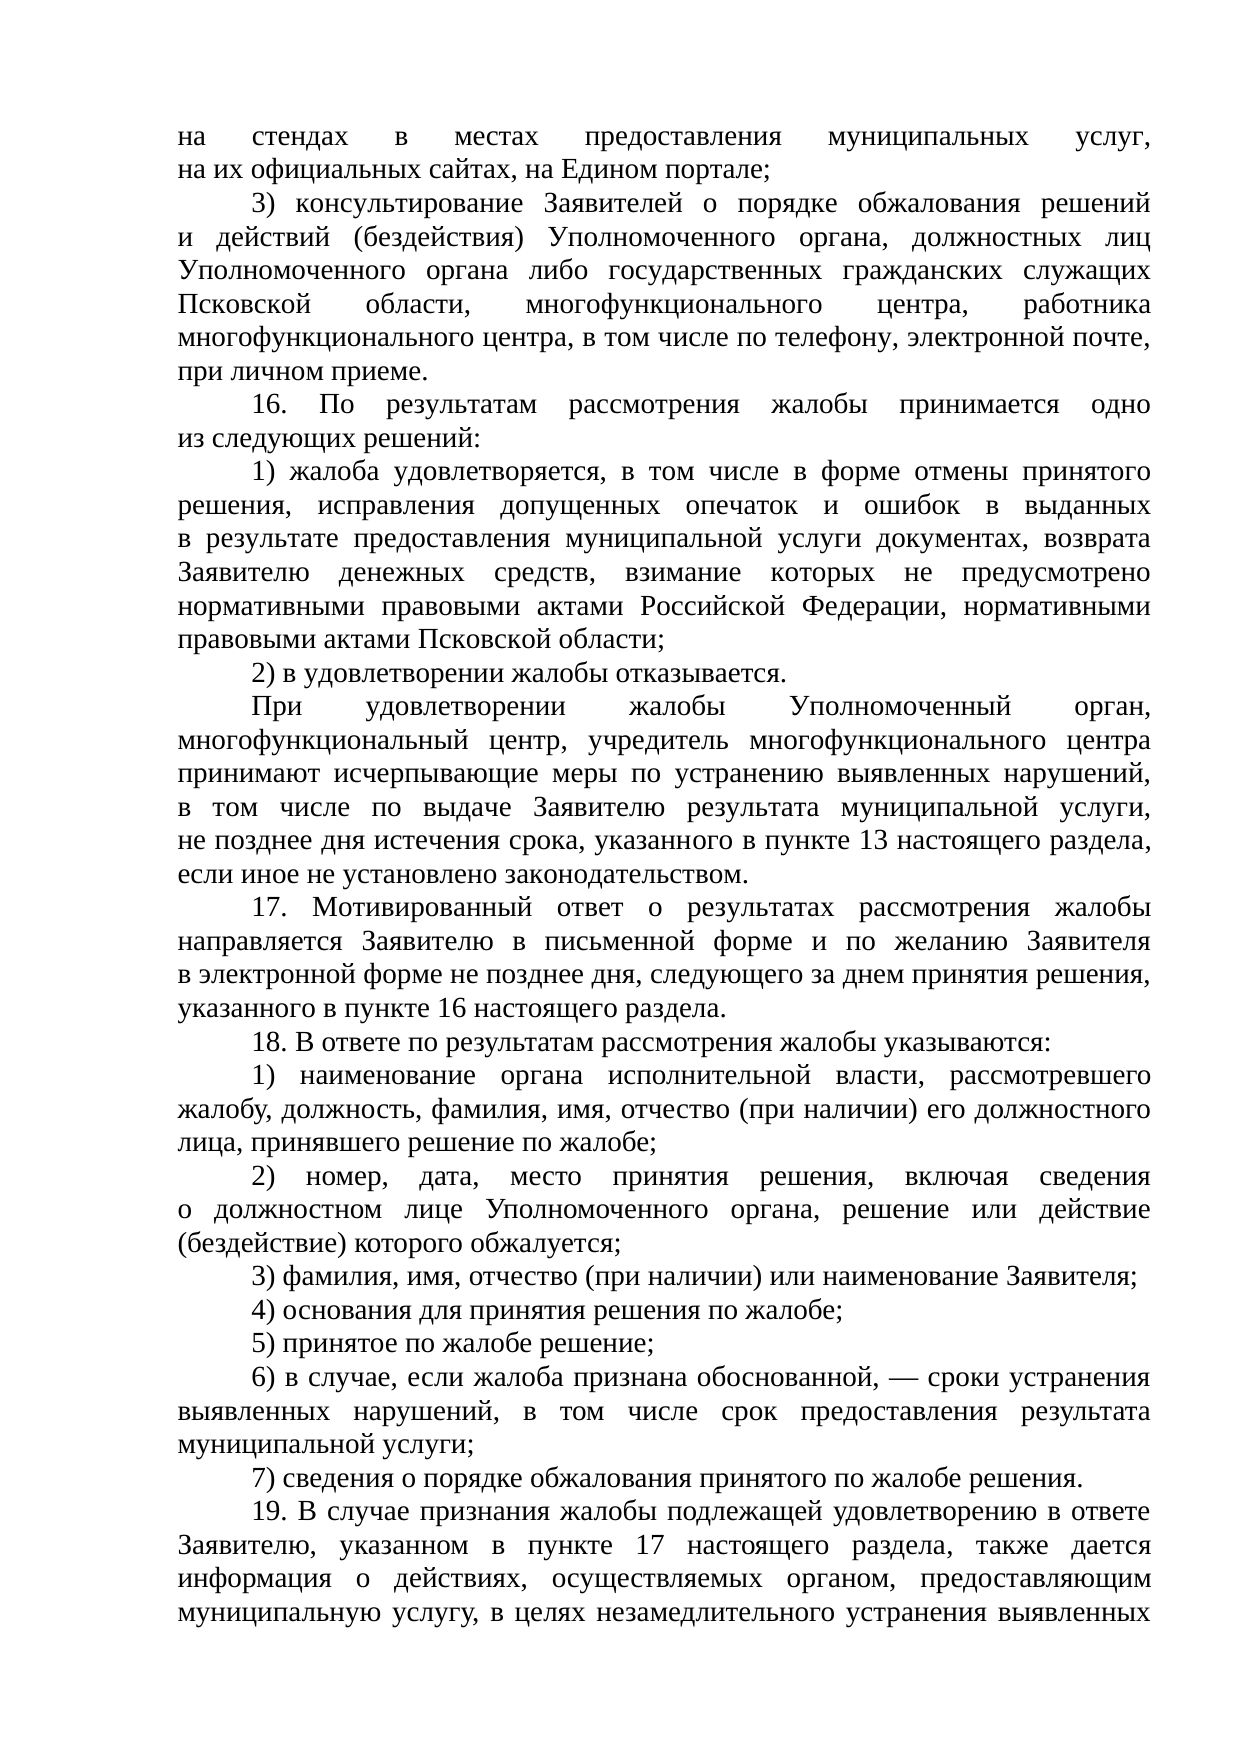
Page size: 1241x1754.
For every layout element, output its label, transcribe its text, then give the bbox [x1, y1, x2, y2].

text 17. Мотивированный ответ о результатах рассмотрения жалобы направляется Заявителю в письменной форме и по желанию Заявителя в электронной форме не позднее дня, следующего за днем принятия решения, указанного в пункте 16 настоящего раздела. [177, 889, 1152, 1024]
text 18. В ответе по результатам рассмотрения жалобы указываются: [177, 1024, 1152, 1057]
text 16. По результатам рассмотрения жалобы принимается одно из следующих решений: [177, 386, 1152, 453]
text 7) сведения о порядке обжалования принятого по жалобе решения. [177, 1460, 1152, 1493]
text 4) основания для принятия решения по жалобе; [177, 1292, 1152, 1326]
text 3) консультирование Заявителей о порядке обжалования решений и действий (бездействия) Уполномоченного органа, должностных лиц Уполномоченного органа либо государственных гражданских служащих Псковской области, многофункционального центра, работника многофункционального центра, в том числе по телефону, электронной почте, при личном приеме. [177, 185, 1152, 386]
text При удовлетворении жалобы Уполномоченный орган, многофункциональный центр, учредитель многофункционального центра принимают исчерпывающие меры по устранению выявленных нарушений, в том числе по выдаче Заявителю результата муниципальной услуги, не позднее дня истечения срока, указанного в пункте 13 настоящего раздела, если иное не установлено законодательством. [177, 688, 1152, 889]
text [177, 1493, 1152, 1627]
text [177, 118, 1152, 185]
text 2) в удовлетворении жалобы отказывается. [177, 655, 1152, 688]
text 2) номер, дата, место принятия решения, включая сведения о должностном лице Уполномоченного органа, решение или действие (бездействие) которого обжалуется; [177, 1158, 1152, 1258]
text 1) наименование органа исполнительной власти, рассмотревшего жалобу, должность, фамилия, имя, отчество (при наличии) его должностного лица, принявшего решение по жалобе; [177, 1057, 1152, 1158]
text 5) принятое по жалобе решение; [177, 1326, 1152, 1359]
text 1) жалоба удовлетворяется, в том числе в форме отмены принятого решения, исправления допущенных опечаток и ошибок в выданных в результате предоставления муниципальной услуги документах, возврата Заявителю денежных средств, взимание которых не предусмотрено нормативными правовыми актами Российской Федерации, нормативными правовыми актами Псковской области; [177, 453, 1152, 655]
text 3) фамилия, имя, отчество (при наличии) или наименование Заявителя; [177, 1258, 1152, 1292]
text 6) в случае, если жалоба признана обоснованной, — сроки устранения выявленных нарушений, в том числе срок предоставления результата муниципальной услуги; [177, 1359, 1152, 1460]
